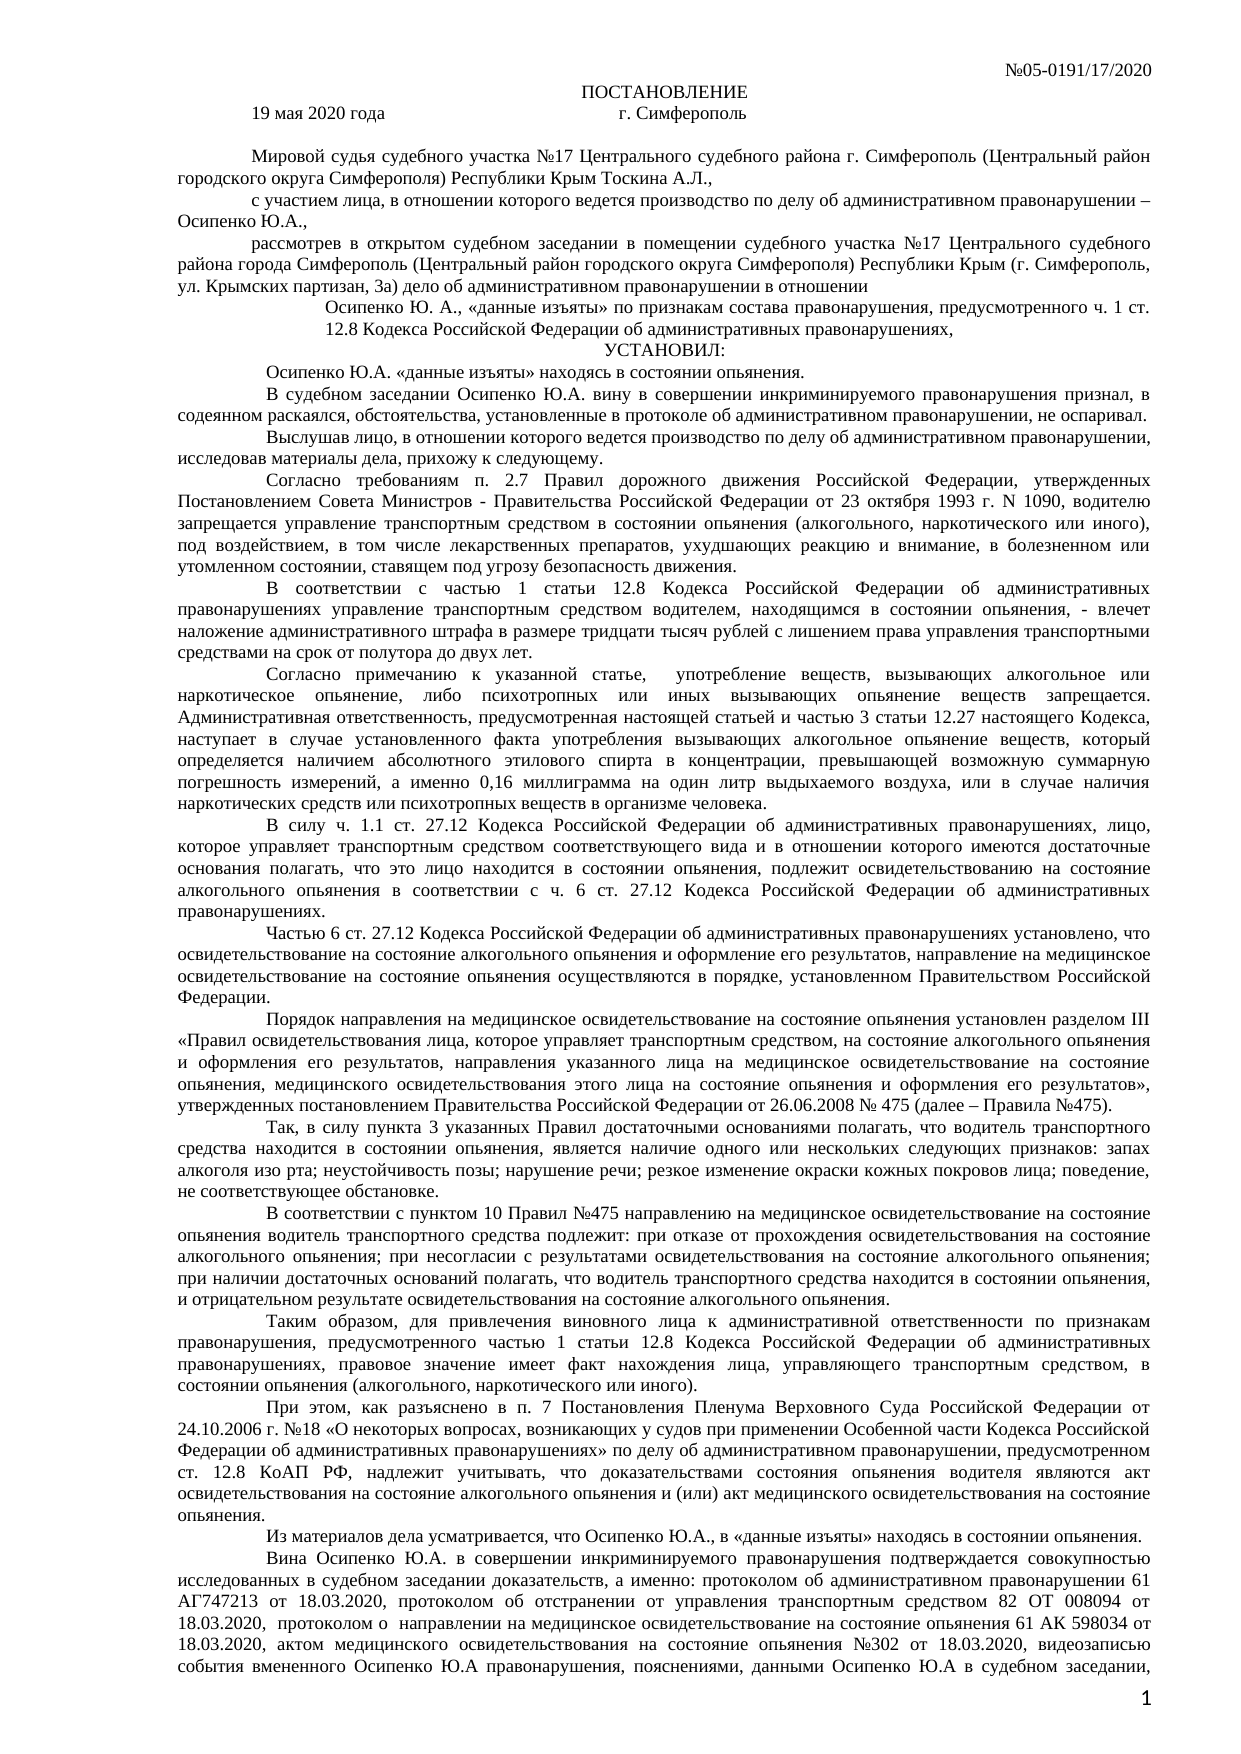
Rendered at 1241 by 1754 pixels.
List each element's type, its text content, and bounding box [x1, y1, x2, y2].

text 19 мая 2020 года г. Симферополь [177, 102, 1152, 124]
text Таким образом, для привлечения виновного лица к административной ответственности по признакам правонарушения, предусмотренного частью 1 статьи 12.8 Кодекса Российской Федерации об административных правонарушениях, правовое значение имеет факт нахождения лица, управляющего транспортным средством, в состоянии опьянения (алкогольного, наркотического или иного). [177, 1310, 1152, 1396]
text В силу ч. 1.1 ст. 27.12 Кодекса Российской Федерации об административных правонарушениях, лицо, которое управляет транспортным средством соответствующего вида и в отношении которого имеются достаточные основания полагать, что это лицо находится в состоянии опьянения, подлежит освидетельствованию на состояние алкогольного опьянения в соответствии с ч. 6 ст. 27.12 Кодекса Российской Федерации об административных правонарушениях. [177, 814, 1152, 922]
text с участием лица, в отношении которого ведется производство по делу об административном правонарушении – Осипенко Ю.А., [177, 188, 1152, 232]
text рассмотрев в открытом судебном заседании в помещении судебного участка №17 Центрального судебного района города Симферополь (Центральный район городского округа Симферополя) Республики Крым (г. Симферополь, ул. Крымских партизан, 3а) дело об административном правонарушении в отношении [177, 232, 1152, 296]
text №05-0191/17/2020 [177, 59, 1152, 81]
text ПОСТАНОВЛЕНИЕ [177, 81, 1152, 102]
text Так, в силу пункта 3 указанных Правил достаточными основаниями полагать, что водитель транспортного средства находится в состоянии опьянения, является наличие одного или нескольких следующих признаков: запах алкоголя изо рта; неустойчивость позы; нарушение речи; резкое изменение окраски кожных покровов лица; поведение, не соответствующее обстановке. [177, 1116, 1152, 1202]
text Частью 6 ст. 27.12 Кодекса Российской Федерации об административных правонарушениях установлено, что освидетельствование на состояние алкогольного опьянения и оформление его результатов, направление на медицинское освидетельствование на состояние опьянения осуществляются в порядке, установленном Правительством Российской Федерации. [177, 922, 1152, 1008]
text При этом, как разъяснено в п. 7 Постановления Пленума Верховного Суда Российской Федерации от 24.10.2006 г. №18 «О некоторых вопросах, возникающих у судов при применении Особенной части Кодекса Российской Федерации об административных правонарушениях» по делу об административном правонарушении, предусмотренном ст. 12.8 КоАП РФ, надлежит учитывать, что доказательствами состояния опьянения водителя являются акт освидетельствования на состояние алкогольного опьянения и (или) акт медицинского освидетельствования на состояние опьянения. [177, 1396, 1152, 1525]
text УСТАНОВИЛ: [177, 339, 1152, 361]
text В соответствии с пунктом 10 Правил №475 направлению на медицинское освидетельствование на состояние опьянения водитель транспортного средства подлежит: при отказе от прохождения освидетельствования на состояние алкогольного опьянения; при несогласии с результатами освидетельствования на состояние алкогольного опьянения; при наличии достаточных оснований полагать, что водитель транспортного средства находится в состоянии опьянения, и отрицательном результате освидетельствования на состояние алкогольного опьянения. [177, 1202, 1152, 1310]
text В судебном заседании Осипенко Ю.А. вину в совершении инкриминируемого правонарушения признал, в содеянном раскаялся, обстоятельства, установленные в протоколе об административном правонарушении, не оспаривал. [177, 382, 1152, 426]
text Мировой судья судебного участка №17 Центрального судебного района г. Симферополь (Центральный район городского округа Симферополя) Республики Крым Тоскина А.Л., [177, 145, 1152, 188]
text Осипенко Ю.А. «данные изъяты» находясь в состоянии опьянения. [177, 361, 1152, 382]
text Согласно требованиям п. 2.7 Правил дорожного движения Российской Федерации, утвержденных Постановлением Совета Министров - Правительства Российской Федерации от 23 октября 1993 г. N 1090, водителю запрещается управление транспортным средством в состоянии опьянения (алкогольного, наркотического или иного), под воздействием, в том числе лекарственных препаратов, ухудшающих реакцию и внимание, в болезненном или утомленном состоянии, ставящем под угрозу безопасность движения. [177, 469, 1152, 577]
text Порядок направления на медицинское освидетельствование на состояние опьянения установлен разделом III «Правил освидетельствования лица, которое управляет транспортным средством, на состояние алкогольного опьянения и оформления его результатов, направления указанного лица на медицинское освидетельствование на состояние опьянения, медицинского освидетельствования этого лица на состояние опьянения и оформления его результатов», утвержденных постановлением Правительства Российской Федерации от 26.06.2008 № 475 (далее – Правила №475). [177, 1008, 1152, 1116]
text В соответствии с частью 1 статьи 12.8 Кодекса Российской Федерации об административных правонарушениях управление транспортным средством водителем, находящимся в состоянии опьянения, - влечет наложение административного штрафа в размере тридцати тысяч рублей с лишением права управления транспортными средствами на срок от полутора до двух лет. [177, 577, 1152, 663]
text Выслушав лицо, в отношении которого ведется производство по делу об административном правонарушении, исследовав материалы дела, прихожу к следующему. [177, 426, 1152, 469]
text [177, 1547, 1152, 1678]
text Из материалов дела усматривается, что Осипенко Ю.А., в «данные изъяты» находясь в состоянии опьянения. [177, 1525, 1152, 1547]
text Осипенко Ю. А., «данные изъяты» по признакам состава правонарушения, предусмотренного ч. 1 ст. 12.8 Кодекса Российской Федерации об административных правонарушениях, [325, 296, 1152, 339]
text Согласно примечанию к указанной статье, употребление веществ, вызывающих алкогольное или наркотическое опьянение, либо психотропных или иных вызывающих опьянение веществ запрещается. Административная ответственность, предусмотренная настоящей статьей и частью 3 статьи 12.27 настоящего Кодекса, наступает в случае установленного факта употребления вызывающих алкогольное опьянение веществ, который определяется наличием абсолютного этилового спирта в концентрации, превышающей возможную суммарную погрешность измерений, а именно 0,16 миллиграмма на один литр выдыхаемого воздуха, или в случае наличия наркотических средств или психотропных веществ в организме человека. [177, 663, 1152, 814]
